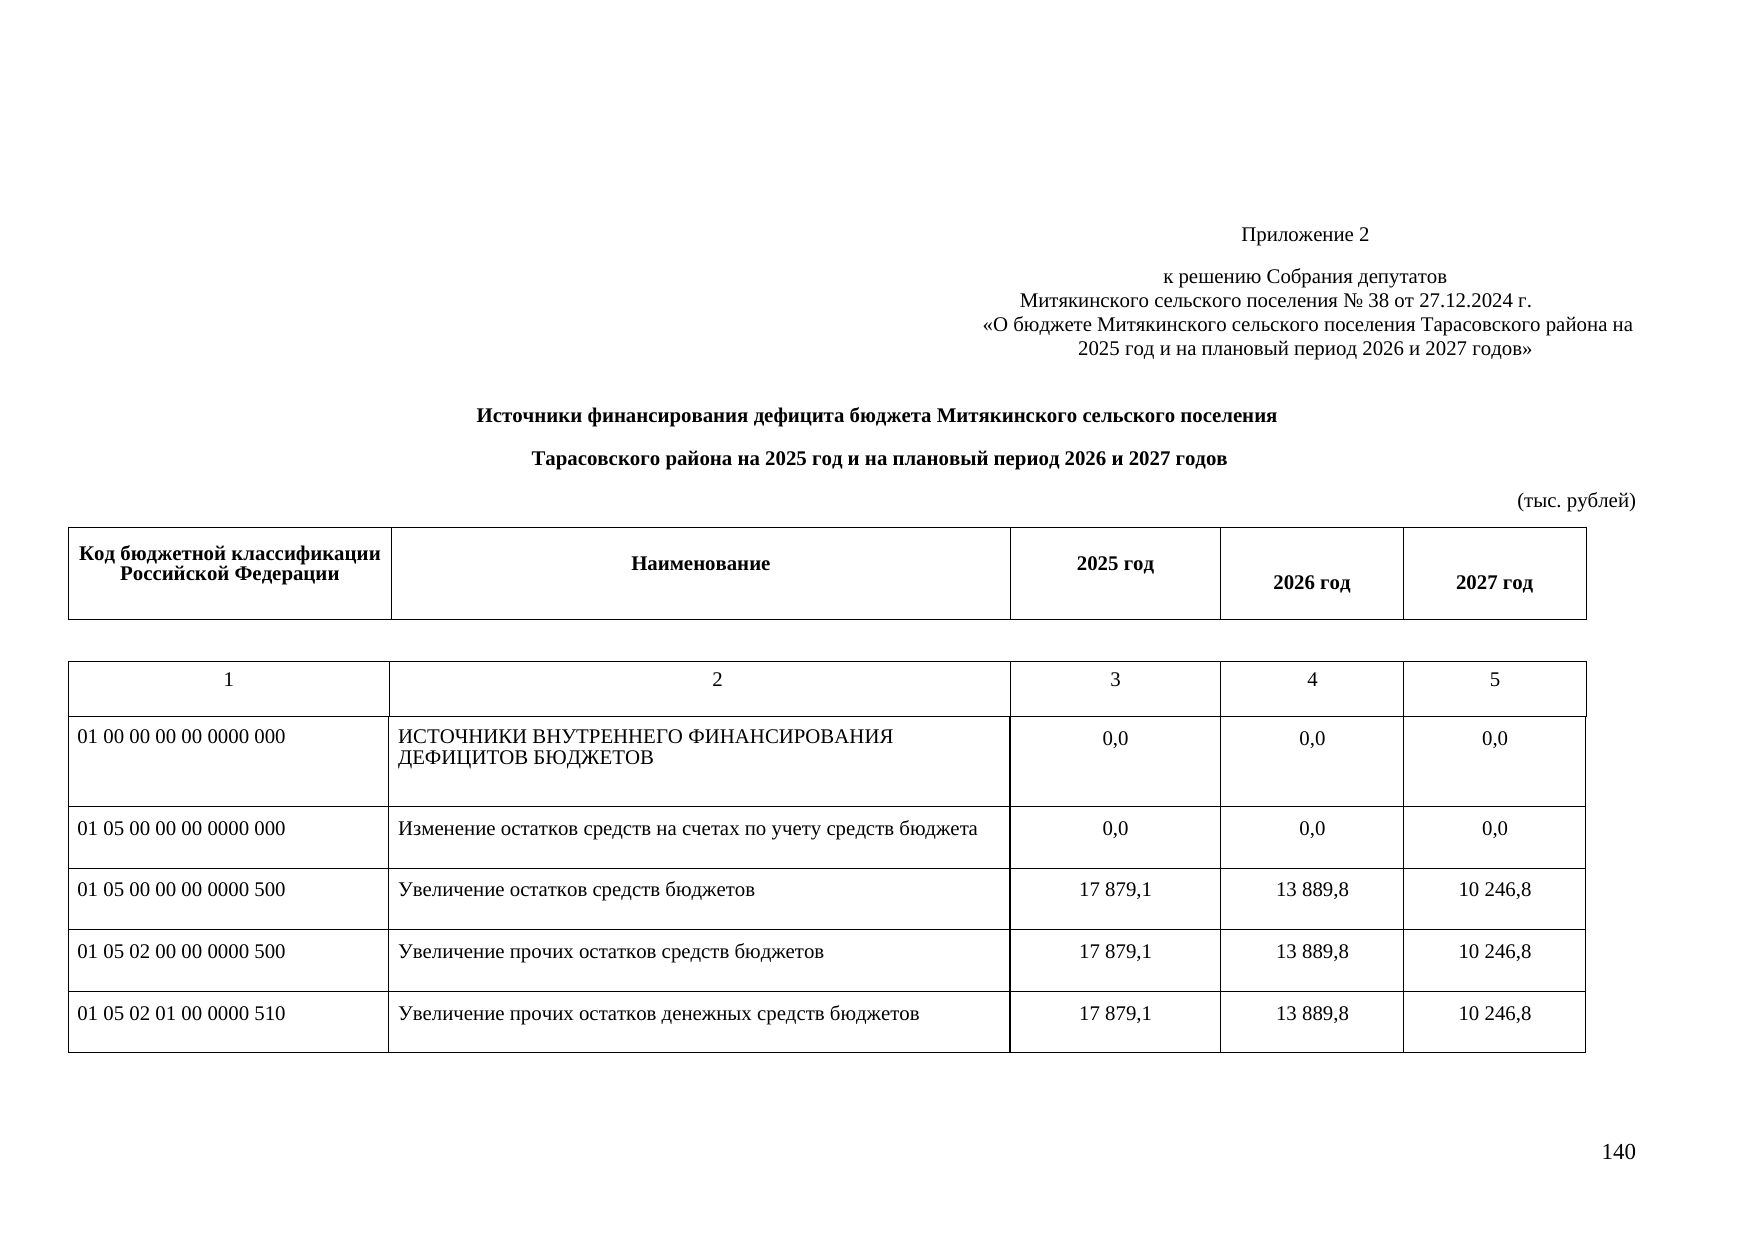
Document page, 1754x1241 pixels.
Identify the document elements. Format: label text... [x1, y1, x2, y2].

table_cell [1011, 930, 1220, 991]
text «О бюджете Митякинского сельского поселения Тарасовского района на 2025 год и на плановый период 2026 и 2027 годов» [974, 312, 1636, 360]
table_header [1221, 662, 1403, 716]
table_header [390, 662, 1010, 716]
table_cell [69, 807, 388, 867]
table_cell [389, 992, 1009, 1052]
text Тарасовского района на 2025 год и на плановый период 2026 и 2027 годов [118, 446, 1636, 469]
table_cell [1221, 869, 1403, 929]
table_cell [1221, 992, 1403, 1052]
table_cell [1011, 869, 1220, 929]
text (тыс. рублей) [118, 488, 1636, 512]
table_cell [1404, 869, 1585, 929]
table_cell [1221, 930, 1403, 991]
text Митякинского сельского поселения № 38 от 27.12.2024 г. [916, 288, 1636, 312]
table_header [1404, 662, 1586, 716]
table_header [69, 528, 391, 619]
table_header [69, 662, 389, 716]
text Приложение 2 [974, 221, 1636, 246]
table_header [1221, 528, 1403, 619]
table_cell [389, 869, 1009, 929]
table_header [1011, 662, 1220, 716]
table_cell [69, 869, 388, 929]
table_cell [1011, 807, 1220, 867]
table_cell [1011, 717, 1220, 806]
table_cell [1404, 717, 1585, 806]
text Источники финансирования дефицита бюджета Митякинского сельского поселения [118, 403, 1636, 427]
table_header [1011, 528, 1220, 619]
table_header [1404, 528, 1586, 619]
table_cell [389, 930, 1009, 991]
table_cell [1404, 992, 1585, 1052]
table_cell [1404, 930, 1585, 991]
text к решению Собрания депутатов [974, 264, 1636, 288]
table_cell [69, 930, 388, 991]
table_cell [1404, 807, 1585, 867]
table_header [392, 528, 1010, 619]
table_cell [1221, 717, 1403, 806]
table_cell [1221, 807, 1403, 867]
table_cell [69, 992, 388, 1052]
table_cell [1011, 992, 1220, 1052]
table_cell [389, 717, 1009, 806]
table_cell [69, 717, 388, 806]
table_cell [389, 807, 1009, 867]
